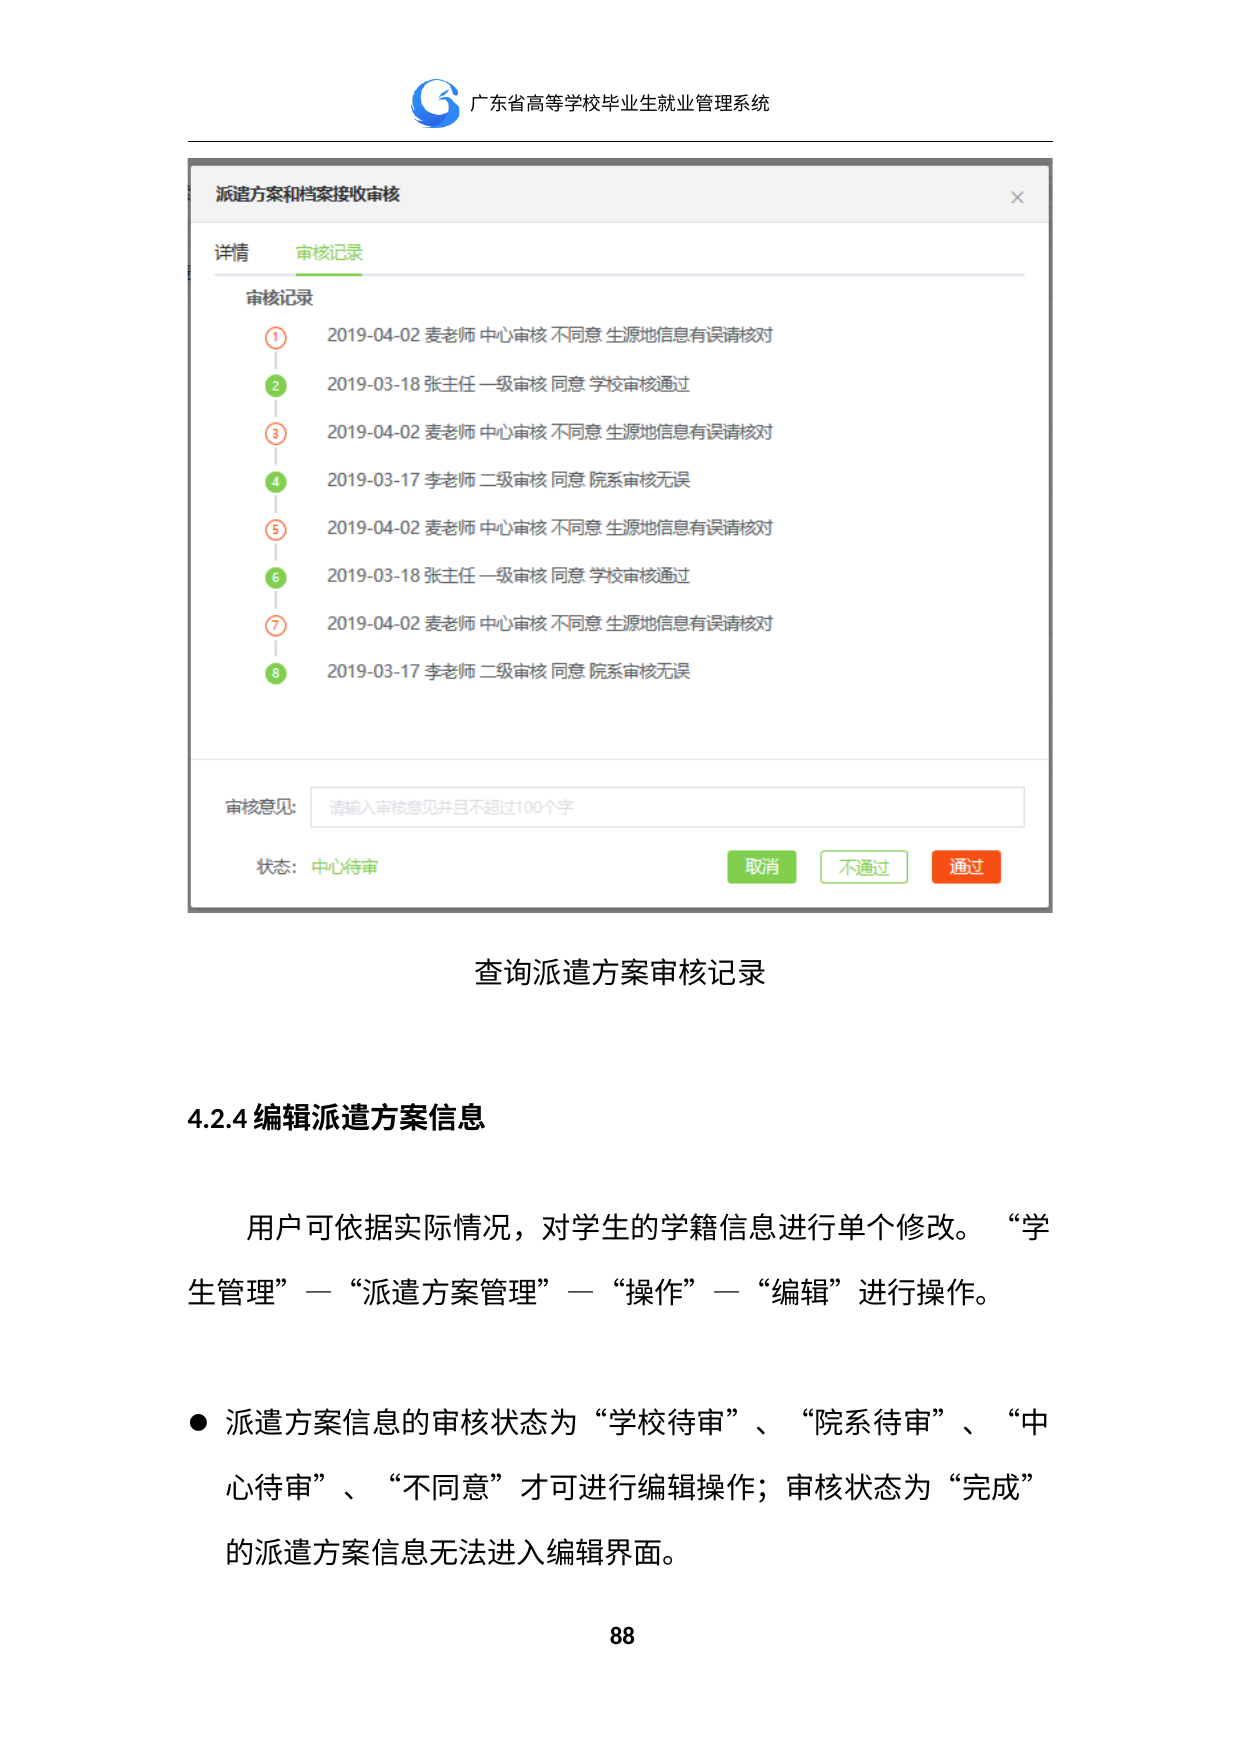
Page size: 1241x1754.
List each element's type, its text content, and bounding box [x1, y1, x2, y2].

picture [187, 158, 1053, 913]
text 查询派遣方案审核记录 [187, 938, 1053, 1003]
subtitle 4.2.4编辑派遣方案信息 [187, 1083, 1053, 1148]
list 派遣方案信息的审核状态为“学校待审”、“院系待审”、“中心待审”、“不同意”才可进行编辑操作；审核状态为“完成”的派遣方案信息无法进入编辑界面。 [187, 1388, 1053, 1583]
picture [411, 79, 460, 128]
text 用户可依据实际情况，对学生的学籍信息进行单个修改。 “学生管理”—“派遣方案管理”—“操作”—“编辑”进行操作。 [187, 1193, 1053, 1323]
